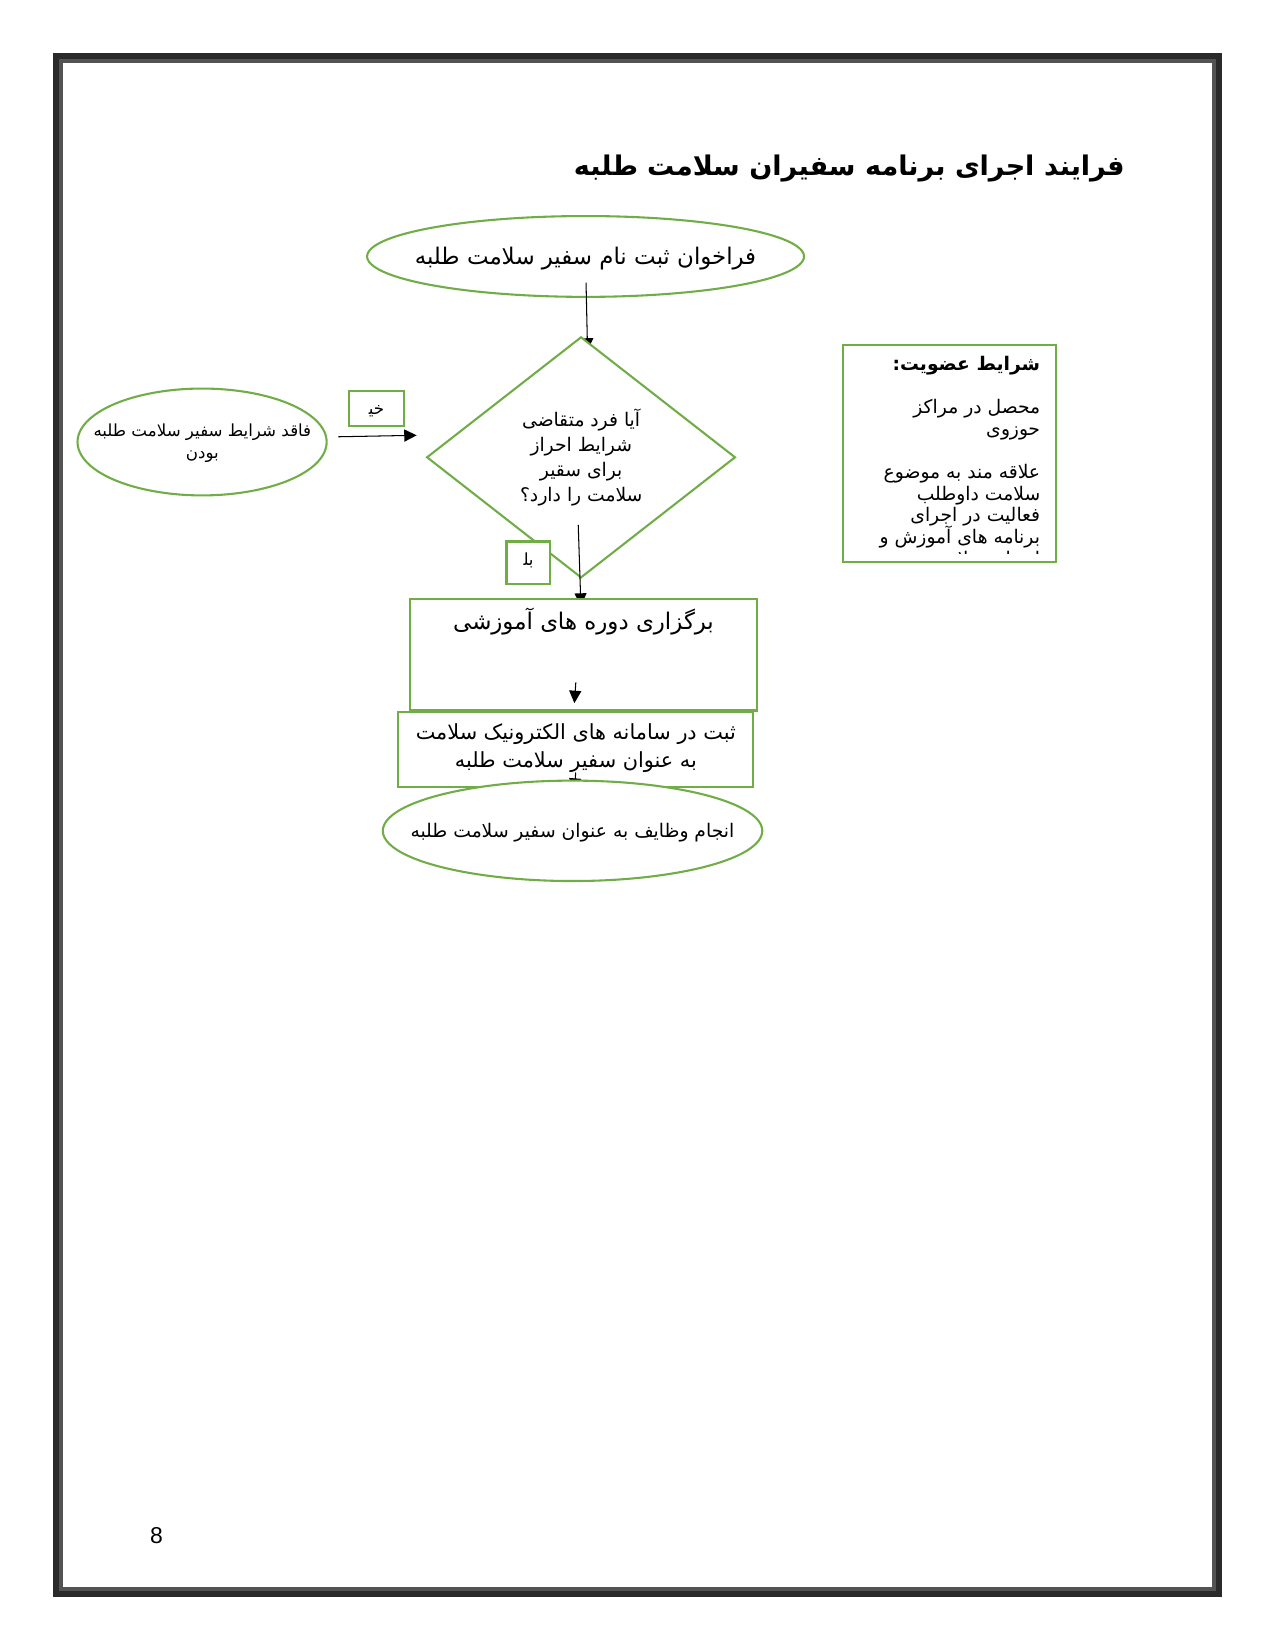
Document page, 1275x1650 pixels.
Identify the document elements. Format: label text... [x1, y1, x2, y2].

text فرایند اجرای برنامه سفیران سلامت طلبه [150, 150, 1125, 182]
